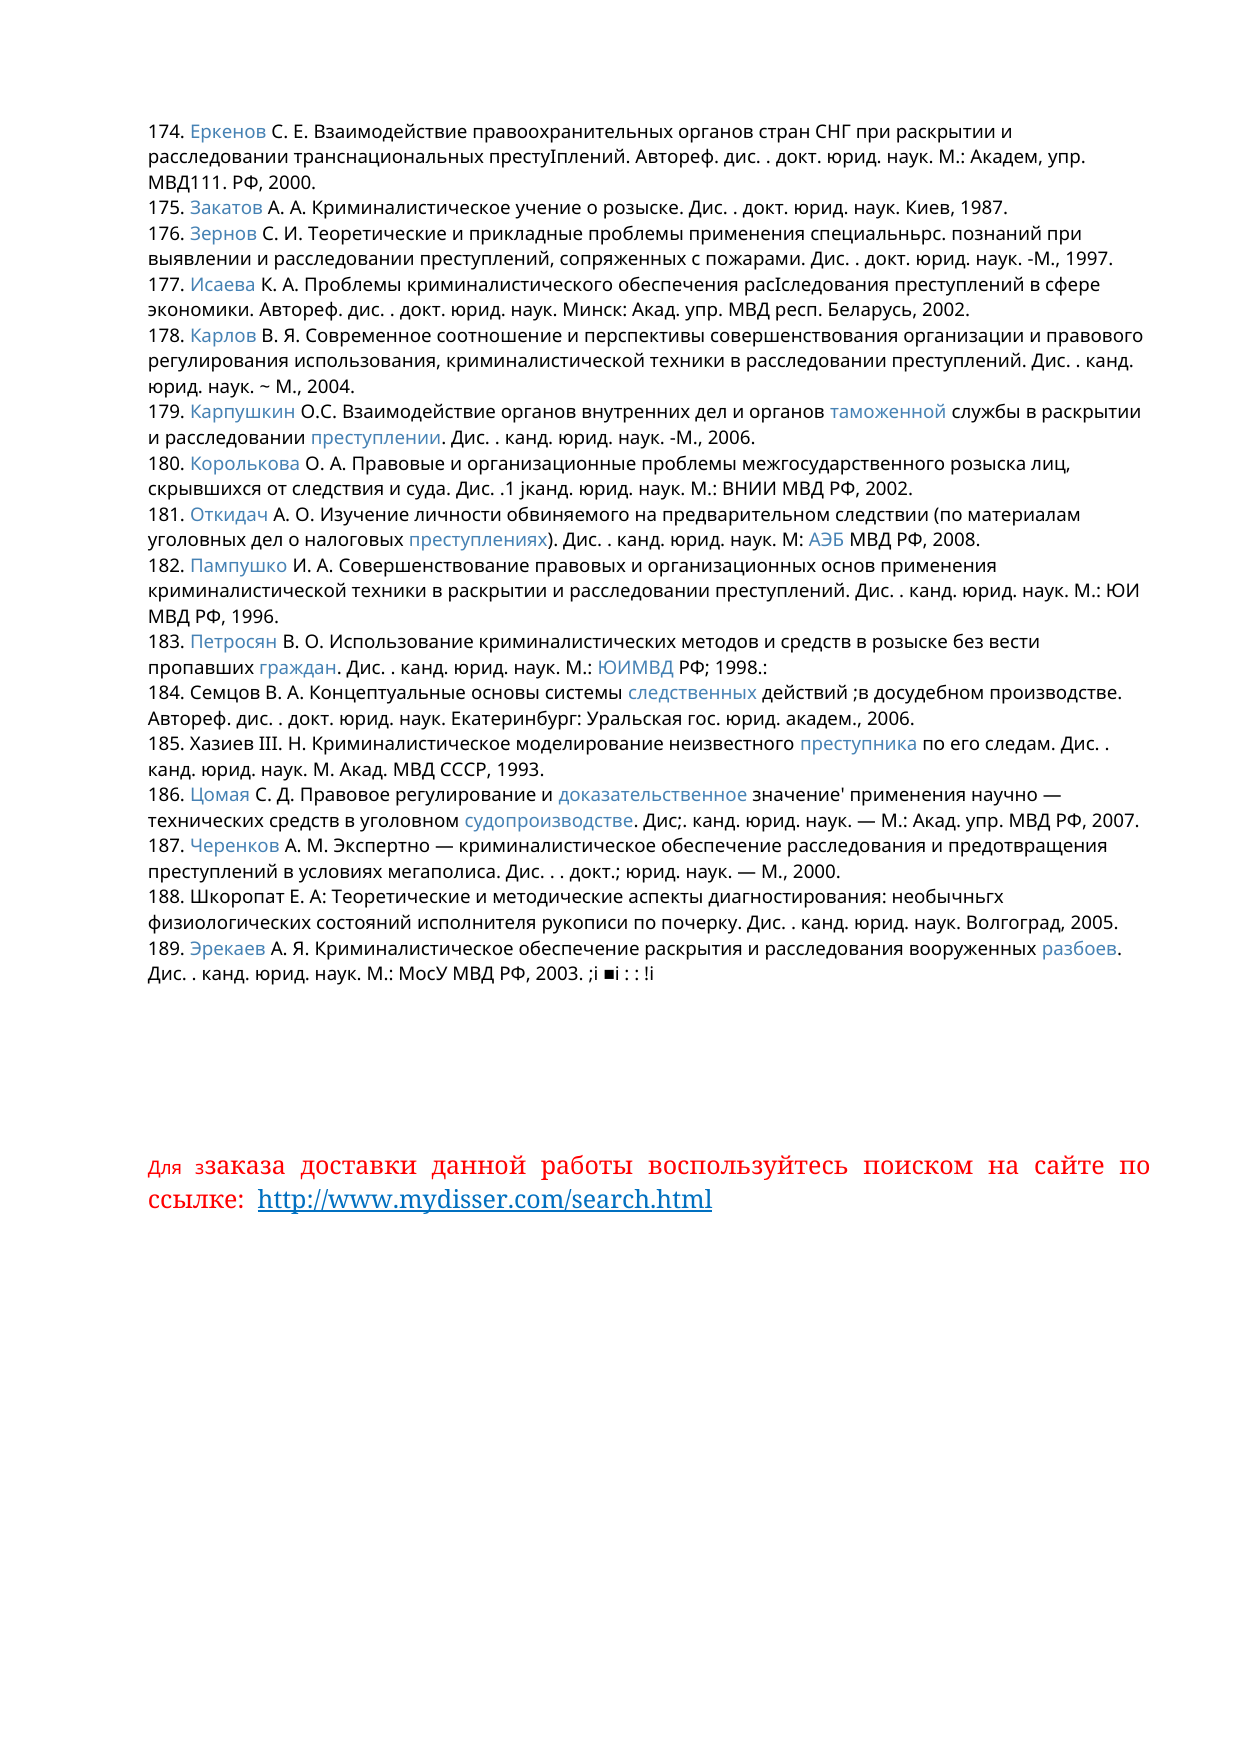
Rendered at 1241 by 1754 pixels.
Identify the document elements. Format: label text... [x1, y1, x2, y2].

text Для ззаказа доставки данной работы воспользуйтесь поиском на сайте по ссылке: http://www.mydisser.com/search.html [148, 1147, 1152, 1216]
